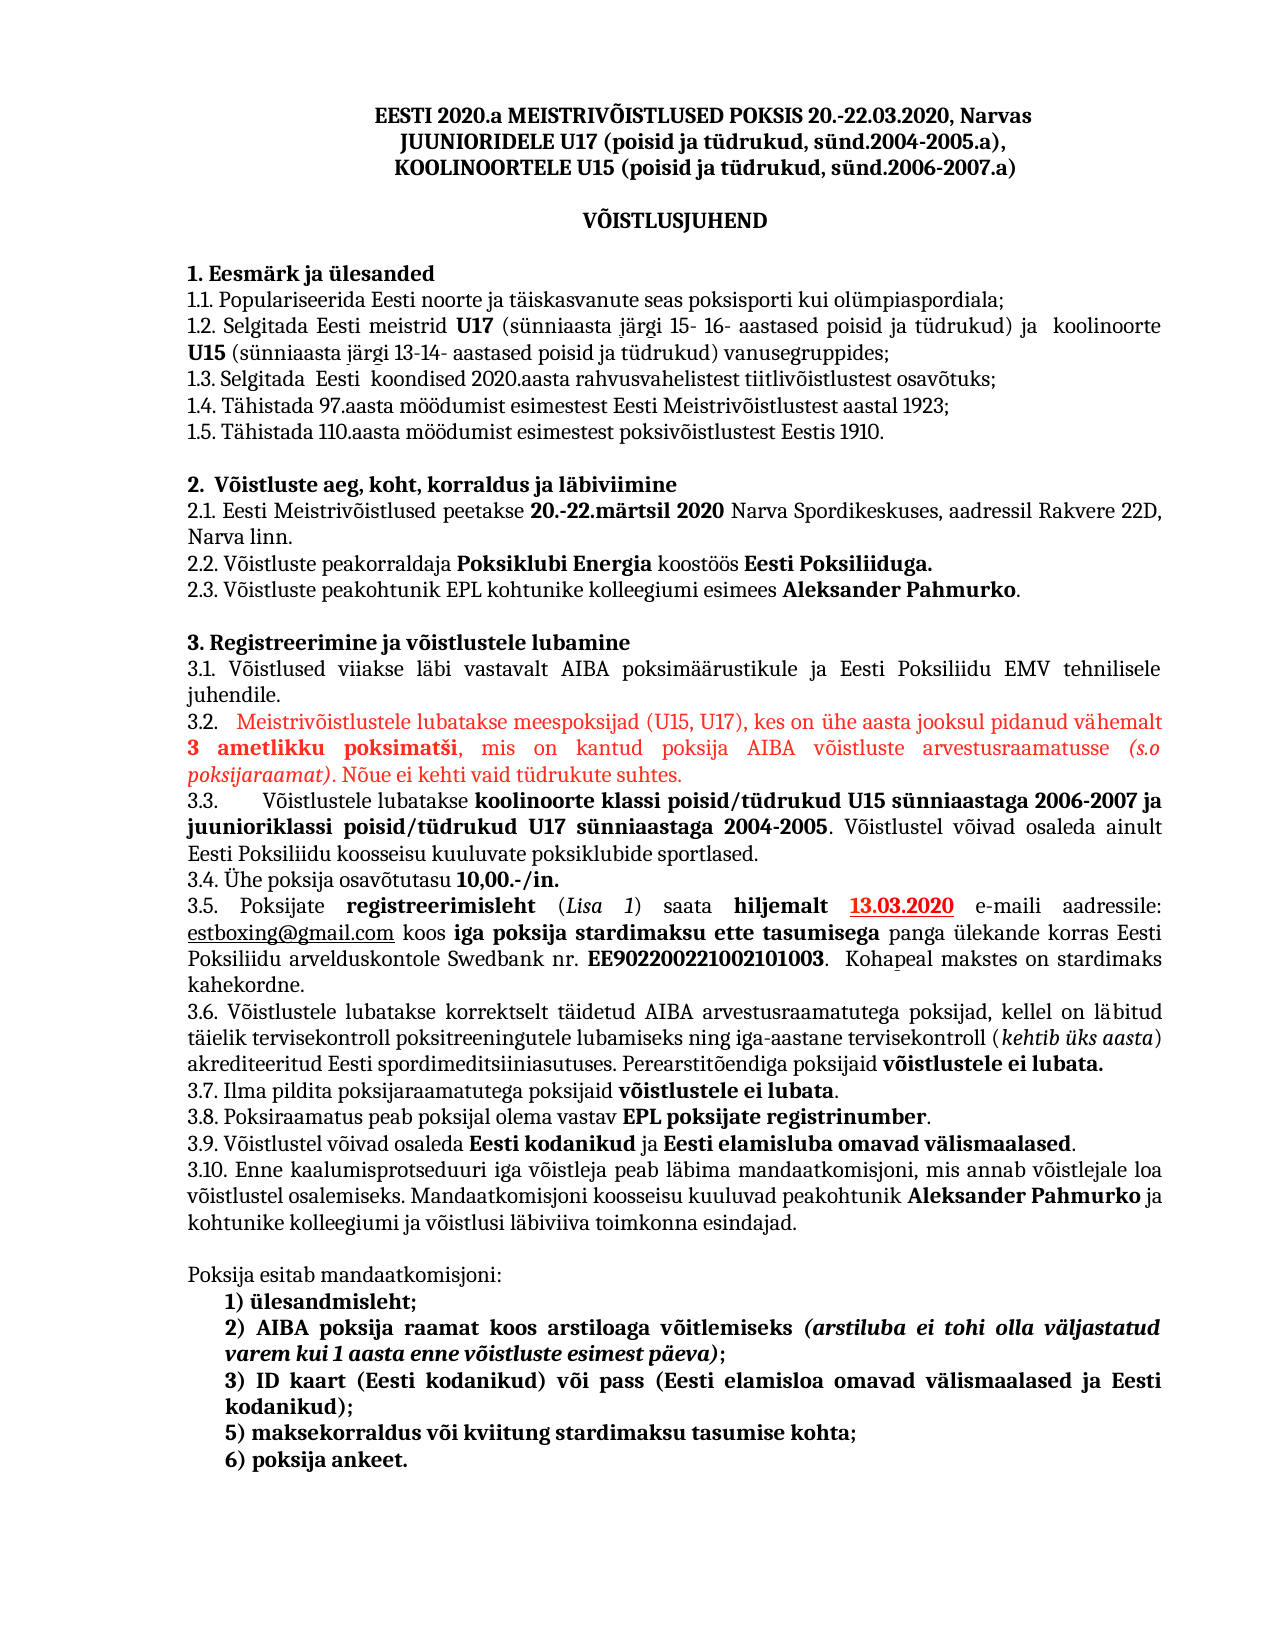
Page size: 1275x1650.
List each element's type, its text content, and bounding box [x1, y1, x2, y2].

text 1) ülesandmisleht; [187, 1288, 1162, 1315]
text 3. Registreerimine ja võistlustele lubamine [187, 629, 1162, 656]
text 2.2. Võistluste peakorraldaja Poksiklubi Energia koostöös Eesti Poksiliiduga. [187, 551, 1162, 577]
text 3.6. Võistlustele lubatakse korrektselt täidetud AIBA arvestusraamatutega poksijad, kellel on läbitud täielik tervisekontroll poksitreeningutele lubamiseks ning iga-aastane tervisekontroll (kehtib üks aasta) akrediteeritud Eesti spordimeditsiiniasutuses. Perearstitõendiga poksijaid võistlustele ei lubata. [187, 998, 1162, 1078]
text EESTI 2020.a MEISTRIVÕISTLUSED POKSIS 20.-22.03.2020, Narvas [187, 102, 1162, 129]
text 6) poksija ankeet. [187, 1447, 1162, 1473]
text 3.7. Ilma pildita poksijaraamatutega poksijaid võistlustele ei lubata. [187, 1078, 1162, 1104]
text 2.3. Võistluste peakohtunik EPL kohtunike kolleegiumi esimees Aleksander Pahmurko. [187, 577, 1162, 603]
text 3.9. Võistlustel võivad osaleda Eesti kodanikud ja Eesti elamisluba omavad välismaalased. [187, 1130, 1162, 1157]
text 3) ID kaart (Eesti kodanikud) või pass (Eesti elamisloa omavad välismaalased ja Eesti kodanikud); [225, 1367, 1162, 1420]
text 3.3. Võistlustele lubatakse koolinoorte klassi poisid/tüdrukud U15 sünniaastaga 2006-2007 ja juunioriklassi poisid/tüdrukud U17 sünniaastaga 2004-2005. Võistlustel võivad osaleda ainult Eesti Poksiliidu koosseisu kuuluvate poksiklubide sportlased. [187, 788, 1162, 867]
text JUUNIORIDELE U17 (poisid ja tüdrukud, sünd.2004-2005.a), [187, 129, 1162, 155]
text 1.3. Selgitada Eesti koondised 2020.aasta rahvusvahelistest tiitlivõistlustest osavõtuks; [187, 366, 1162, 392]
text 1.4. Tähistada 97.aasta möödumist esimestest Eesti Meistrivõistlustest aastal 1923; [187, 392, 1162, 419]
text 2.1. Eesti Meistrivõistlused peetakse 20.-22.märtsil 2020 Narva Spordikeskuses, aadressil Rakvere 22D, Narva linn. [187, 498, 1162, 551]
text 1.2. Selgitada Eesti meistrid U17 (sünniaasta järgi 15- 16- aastased poisid ja tüdrukud) ja koolinoorte U15 (sünniaasta järgi 13-14- aastased poisid ja tüdrukud) vanusegruppides; [187, 313, 1162, 366]
text VÕISTLUSJUHEND [187, 208, 1162, 234]
text Poksija esitab mandaatkomisjoni: [187, 1262, 1162, 1288]
text 2. Võistluste aeg, koht, korraldus ja läbiviimine [187, 471, 1162, 498]
text KOOLINOORTELE U15 (poisid ja tüdrukud, sünd.2006-2007.a) [187, 155, 1162, 182]
text 3.2. Meistrivõistlustele lubatakse meespoksijad (U15, U17), kes on ühe aasta jooksul pidanud vähemalt 3 ametlikku poksimatši, mis on kantud poksija AIBA võistluste arvestusraamatusse (s.o poksijaraamat). Nõue ei kehti vaid tüdrukute suhtes. [187, 709, 1162, 788]
text 1. Eesmärk ja ülesanded [187, 261, 1162, 287]
text 3.4. Ühe poksija osavõtutasu 10,00.-/in. [187, 867, 1162, 893]
text 3.10. Enne kaalumisprotseduuri iga võistleja peab läbima mandaatkomisjoni, mis annab võistlejale loa võistlustel osalemiseks. Mandaatkomisjoni koosseisu kuuluvad peakohtunik Aleksander Pahmurko ja kohtunike kolleegiumi ja võistlusi läbiviiva toimkonna esindajad. [187, 1157, 1162, 1236]
text 3.5. Poksijate registreerimisleht (Lisa 1) saata hiljemalt 13.03.2020 e-maili aadressile: estboxing@gmail.com koos iga poksija stardimaksu ette tasumisega panga ülekande korras Eesti Poksiliidu arvelduskontole Swedbank nr. EE902200221002101003. Kohapeal makstes on stardimaks kahekordne. [187, 893, 1162, 998]
text 1.5. Tähistada 110.aasta möödumist esimestest poksivõistlustest Eestis 1910. [187, 419, 1162, 445]
text 5) maksekorraldus või kviitung stardimaksu tasumise kohta; [187, 1420, 1162, 1447]
text 2) AIBA poksija raamat koos arstiloaga võitlemiseks (arstiluba ei tohi olla väljastatud varem kui 1 aasta enne võistluste esimest päeva); [225, 1315, 1162, 1367]
text 1.1. Populariseerida Eesti noorte ja täiskasvanute seas poksisporti kui olümpiaspordiala; [187, 287, 1162, 313]
text 3.8. Poksiraamatus peab poksijal olema vastav EPL poksijate registrinumber. [187, 1104, 1162, 1130]
text 3.1. Võistlused viiakse läbi vastavalt AIBA poksimäärustikule ja Eesti Poksiliidu EMV tehnilisele juhendile. [187, 656, 1162, 709]
